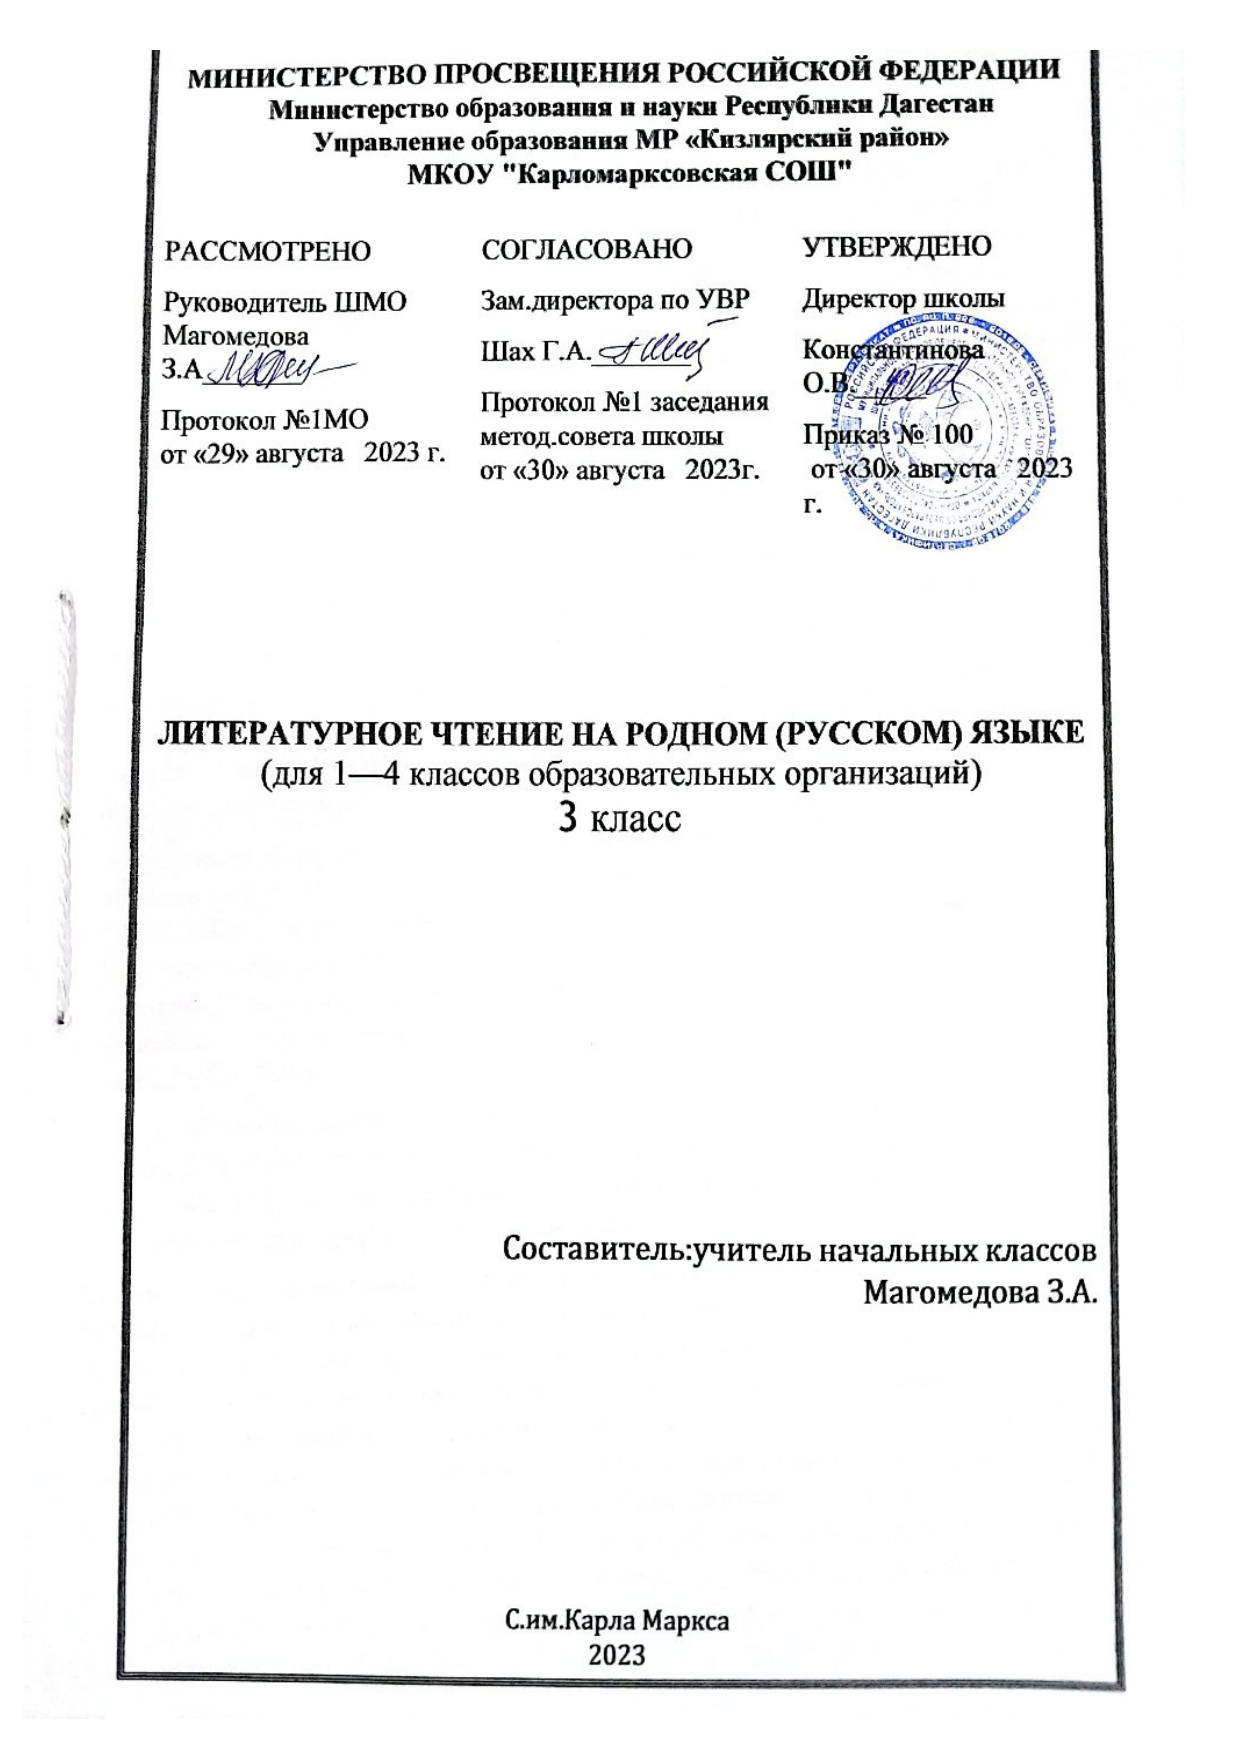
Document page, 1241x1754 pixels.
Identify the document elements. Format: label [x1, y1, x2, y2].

picture [23, 50, 1185, 1720]
